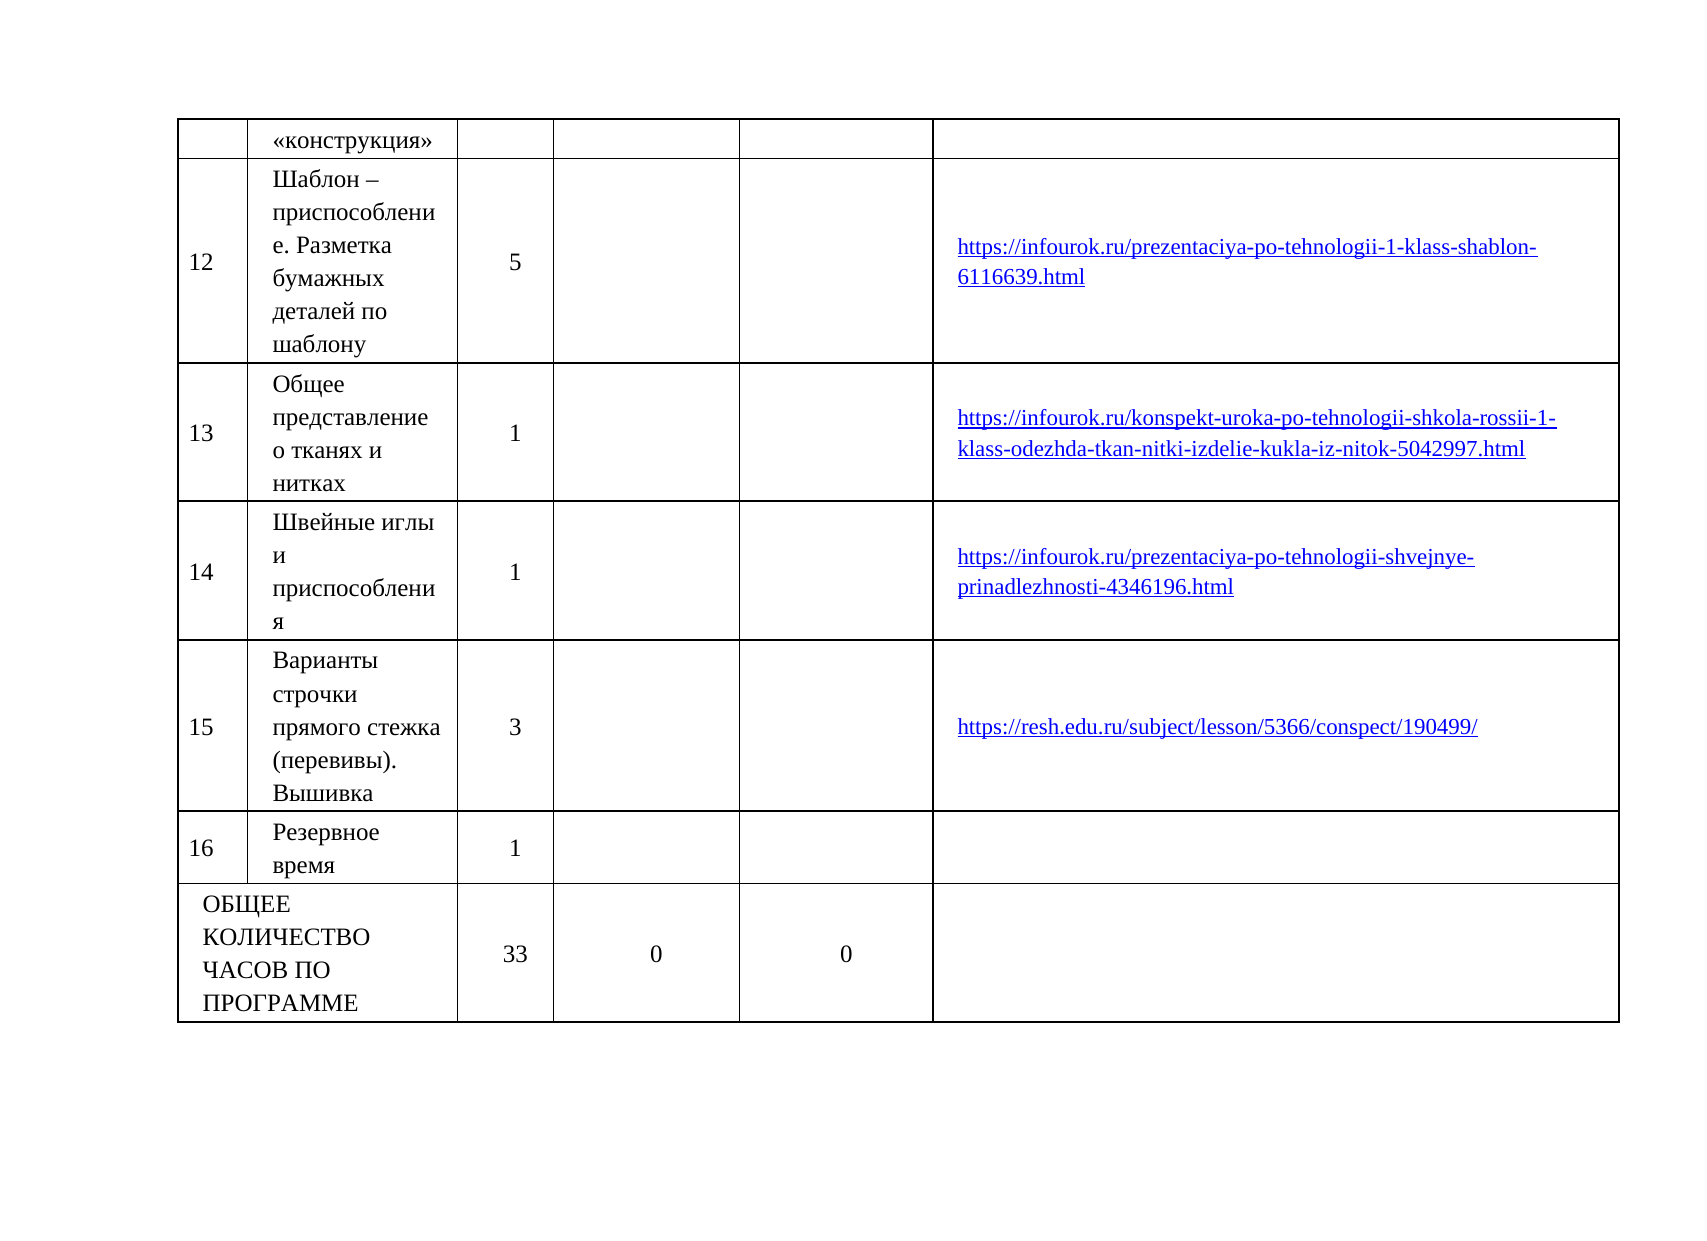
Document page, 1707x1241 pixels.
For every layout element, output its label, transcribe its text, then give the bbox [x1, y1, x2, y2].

table_cell Варианты строчки прямого стежка (перевивы). Вышивка [248, 641, 457, 810]
table_cell [740, 502, 932, 639]
table_cell [934, 884, 1618, 1021]
table_cell 12 [179, 159, 247, 362]
table_cell https://resh.edu.ru/subject/lesson/5366/conspect/190499/ [934, 641, 1618, 810]
table_cell ОБЩЕЕ КОЛИЧЕСТВО ЧАСОВ ПО ПРОГРАММЕ [179, 884, 457, 1021]
table_cell Общее представление о тканях и нитках [248, 364, 457, 500]
table_cell [740, 159, 932, 362]
table_cell [740, 641, 932, 810]
table_cell Шаблон – приспособление. Разметка бумажных деталей по шаблону [248, 159, 457, 362]
table_cell Резервное время [248, 812, 457, 883]
table_cell 15 [179, 641, 247, 810]
table_cell 13 [179, 364, 247, 500]
table_cell Швейные иглы и приспособления [248, 502, 457, 639]
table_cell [934, 120, 1618, 157]
table_cell 14 [179, 502, 247, 639]
table_cell https://infourok.ru/konspekt-uroka-po-tehnologii-shkola-rossii-1-klass-odezhda-tkan-nitki-izdelie-kukla-iz-nitok-5042997.html [934, 364, 1618, 500]
table_cell https://infourok.ru/prezentaciya-po-tehnologii-shvejnye-prinadlezhnosti-4346196.html [934, 502, 1618, 639]
table_cell [554, 364, 739, 500]
table_cell 5 [458, 159, 553, 362]
table_cell [740, 120, 932, 157]
table_cell 1 [458, 502, 553, 639]
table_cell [248, 120, 457, 157]
table_cell 3 [458, 120, 553, 157]
table_cell 33 [458, 884, 553, 1021]
table_cell [554, 120, 739, 157]
table_cell [740, 812, 932, 883]
table_cell 0 [740, 884, 932, 1021]
table_cell 1 [458, 364, 553, 500]
table_cell [934, 812, 1618, 883]
table_cell [740, 364, 932, 500]
table_cell [554, 812, 739, 883]
table_cell 0 [554, 884, 739, 1021]
table_cell 1 [458, 812, 553, 883]
table_cell 3 [458, 641, 553, 810]
table_cell https://infourok.ru/prezentaciya-po-tehnologii-1-klass-shablon-6116639.html [934, 159, 1618, 362]
table_cell [554, 502, 739, 639]
table_cell 11 [179, 120, 247, 157]
table_cell [554, 159, 739, 362]
table_cell [554, 641, 739, 810]
table_cell 16 [179, 812, 247, 883]
